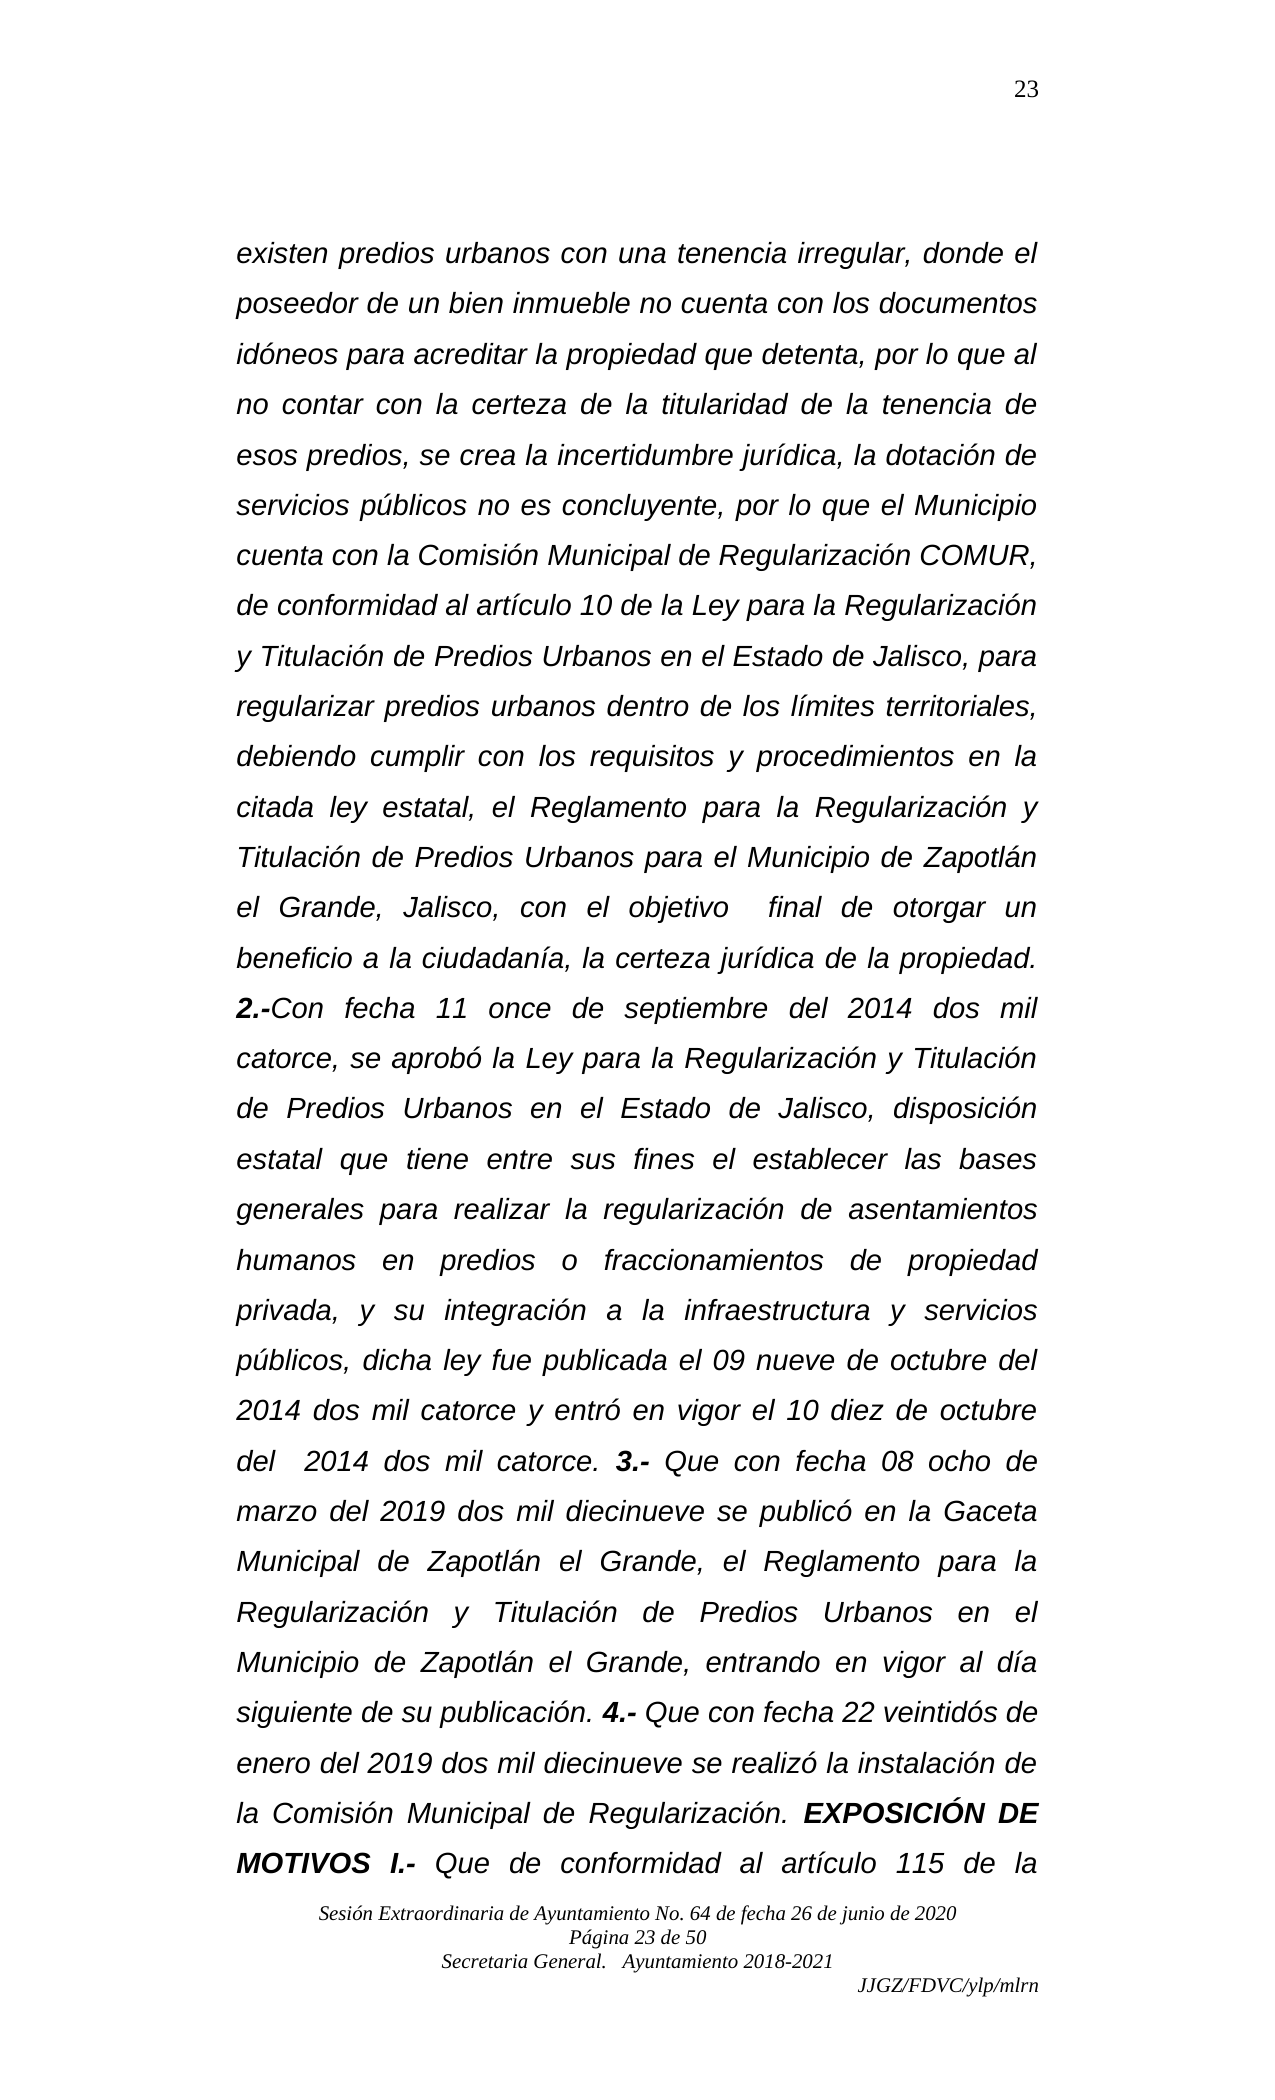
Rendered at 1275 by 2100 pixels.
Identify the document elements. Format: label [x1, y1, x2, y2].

text [236, 236, 1039, 1880]
